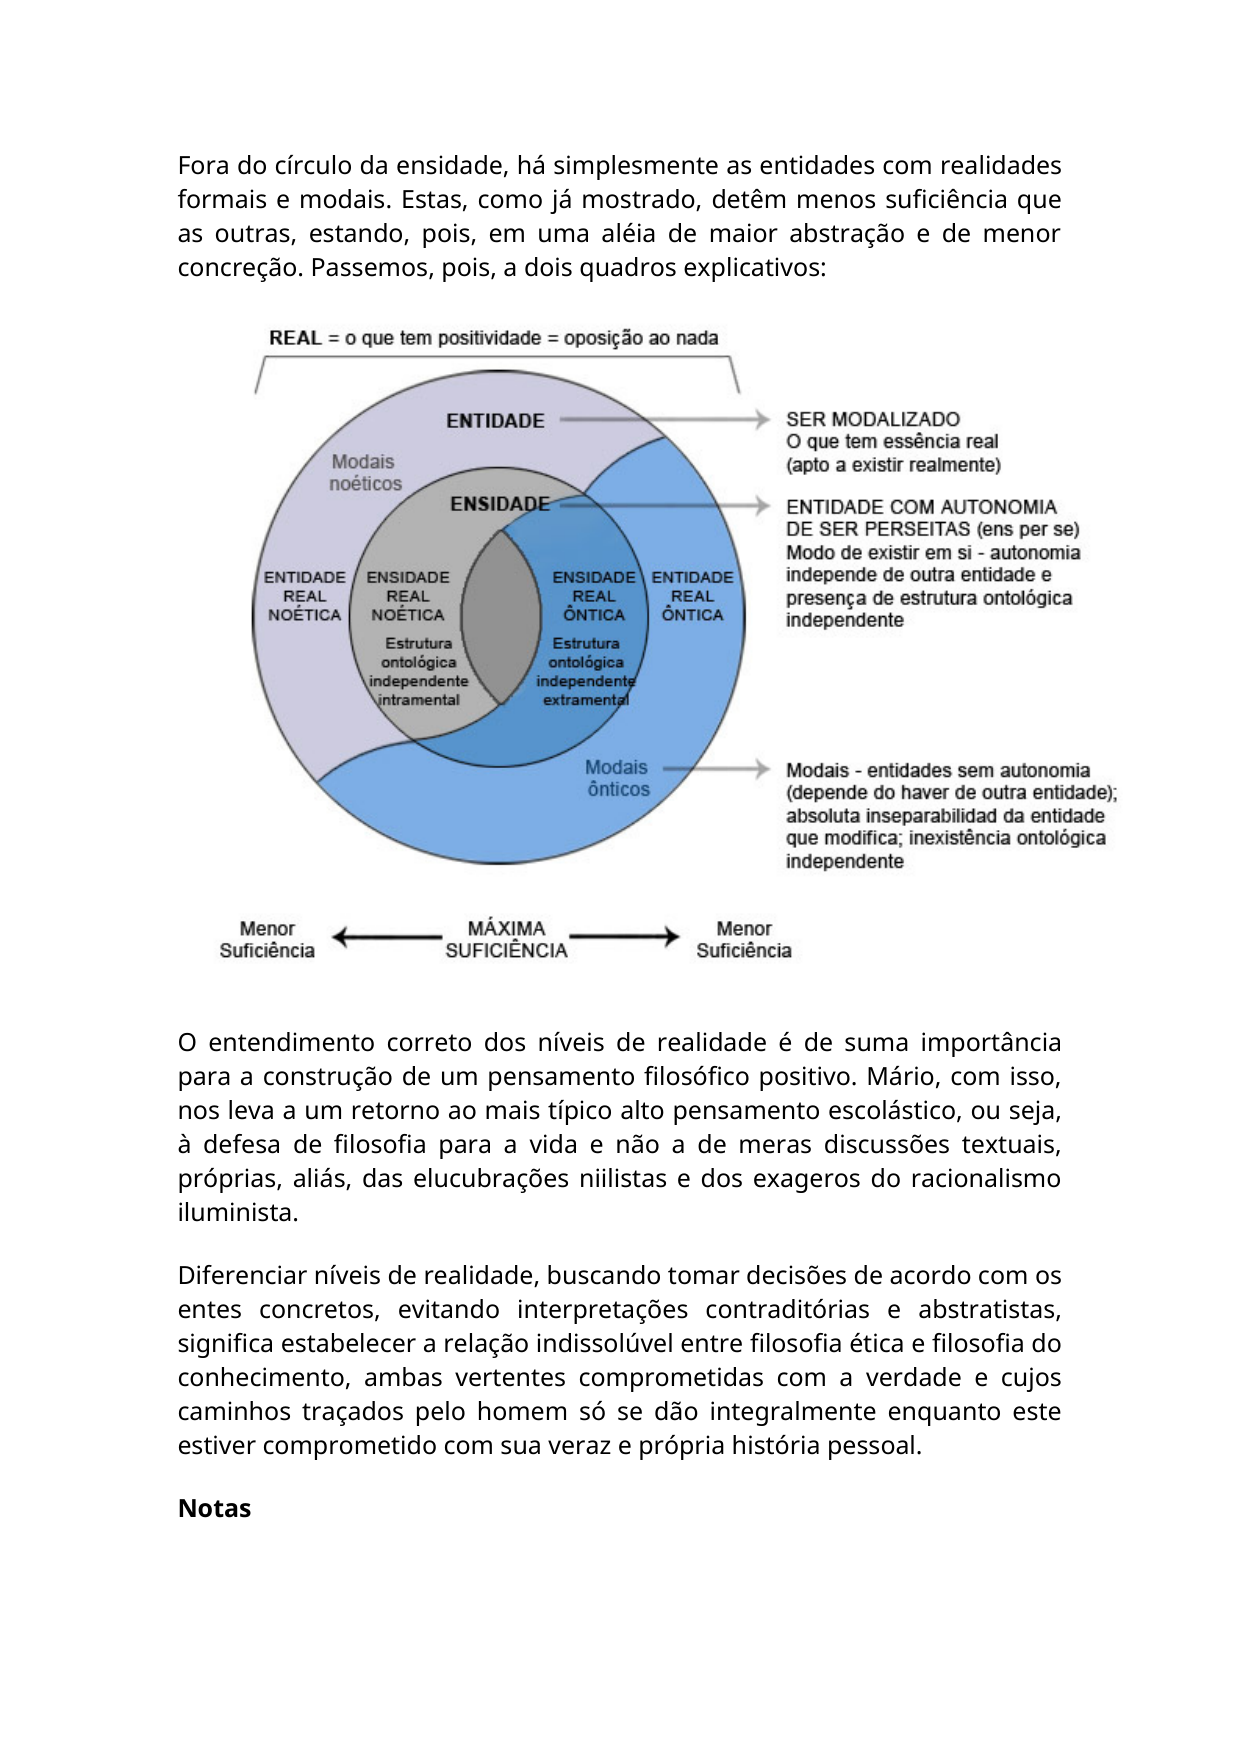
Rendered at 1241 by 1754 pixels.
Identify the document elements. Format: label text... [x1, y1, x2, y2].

text Diferenciar níveis de realidade, buscando tomar decisões de acordo com os entes concretos, evitando interpretações contraditórias e abstratistas, significa estabelecer a relação indissolúvel entre filosofia ética e filosofia do conhecimento, ambas vertentes comprometidas com a verdade e cujos caminhos traçados pelo homem só se dão integralmente enquanto este estiver comprometido com sua veraz e própria história pessoal. [177, 1257, 1063, 1462]
picture [177, 312, 1123, 1025]
text Fora do círculo da ensidade, há simplesmente as entidades com realidades formais e modais. Estas, como já mostrado, detêm menos suficiência que as outras, estando, pois, em uma aléia de maior abstração e de menor concreção. Passemos, pois, a dois quadros explicativos: [177, 148, 1063, 284]
text Notas [177, 1490, 1063, 1524]
text O entendimento correto dos níveis de realidade é de suma importância para a construção de um pensamento filosófico positivo. Mário, com isso, nos leva a um retorno ao mais típico alto pensamento escolástico, ou seja, à defesa de filosofia para a vida e não a de meras discussões textuais, próprias, aliás, das elucubrações niilistas e dos exageros do racionalismo iluminista. [177, 1025, 1063, 1228]
